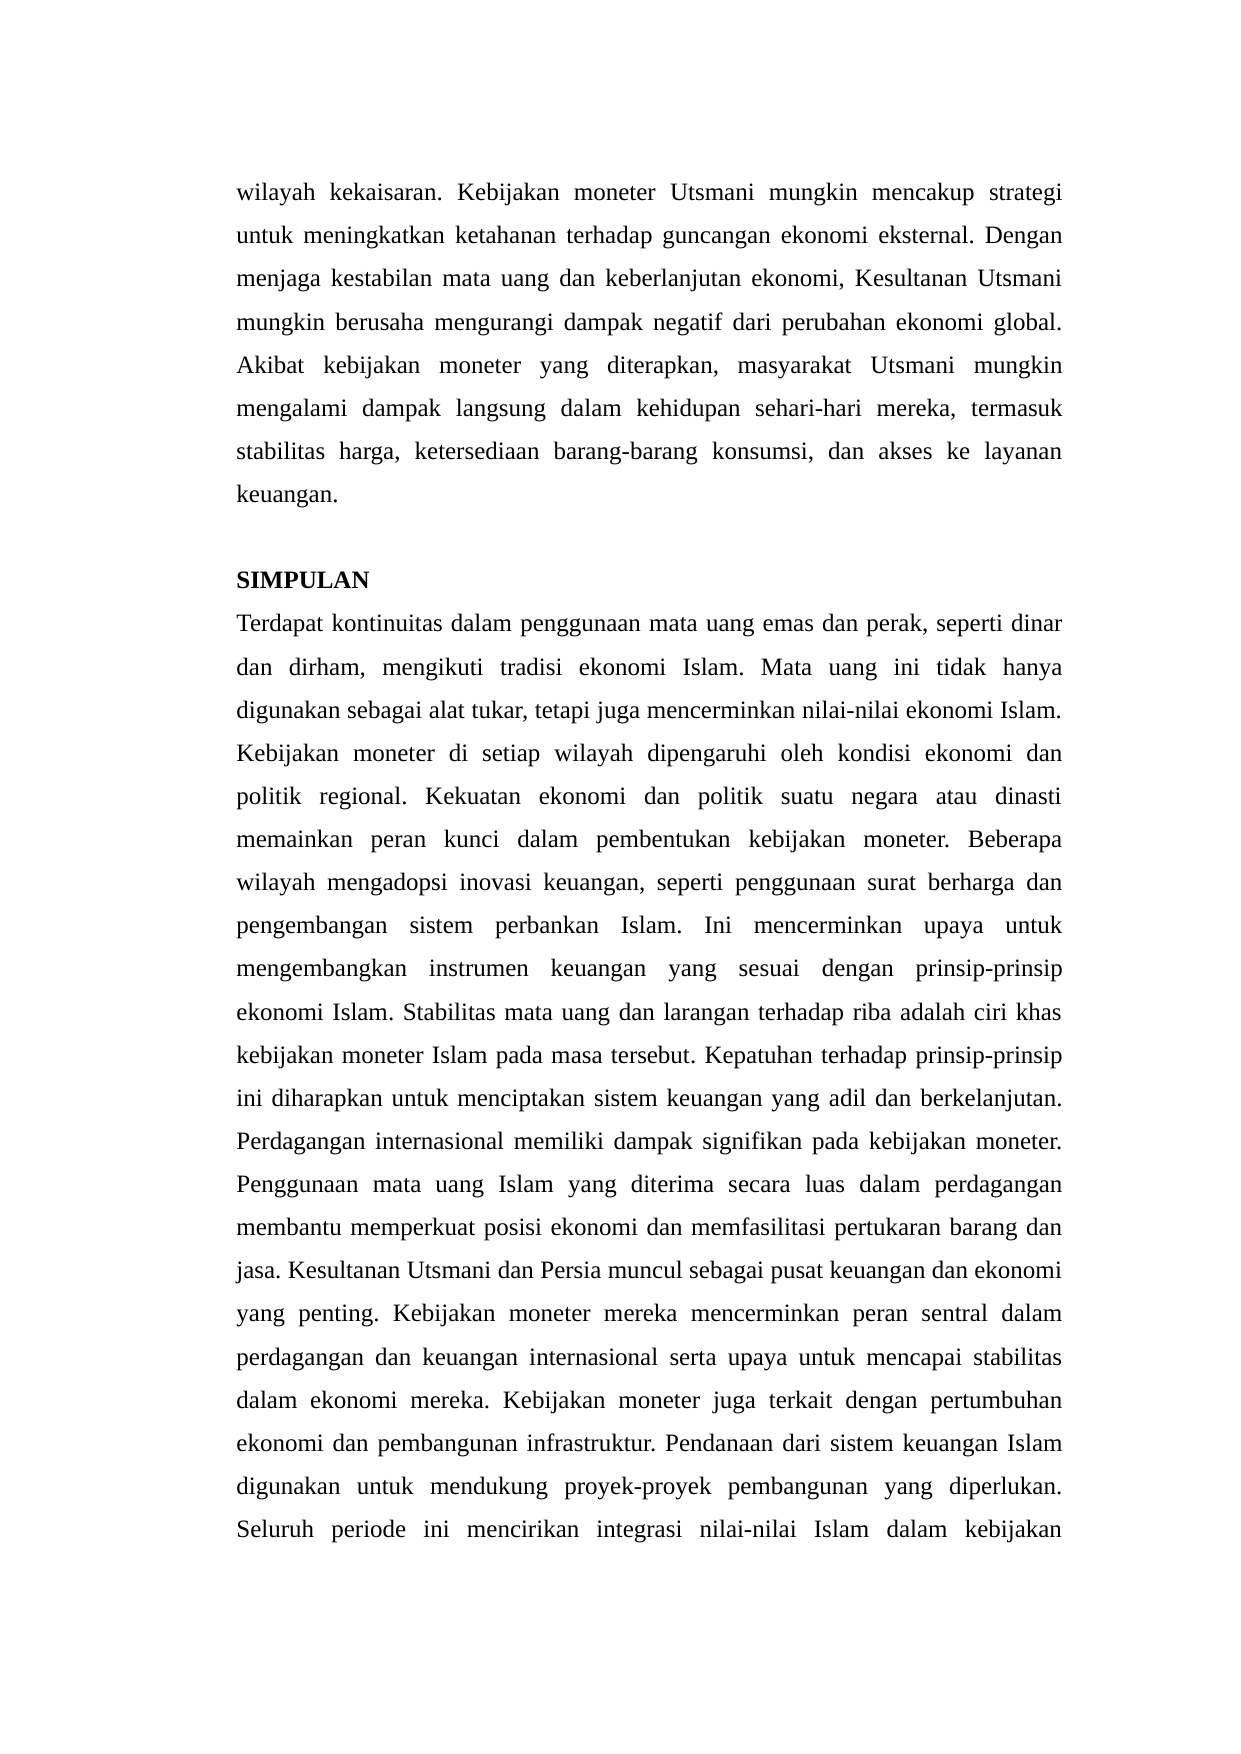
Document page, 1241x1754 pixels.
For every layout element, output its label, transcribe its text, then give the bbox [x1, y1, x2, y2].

text SIMPULAN [236, 565, 1063, 594]
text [236, 177, 1063, 508]
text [236, 608, 1063, 1543]
